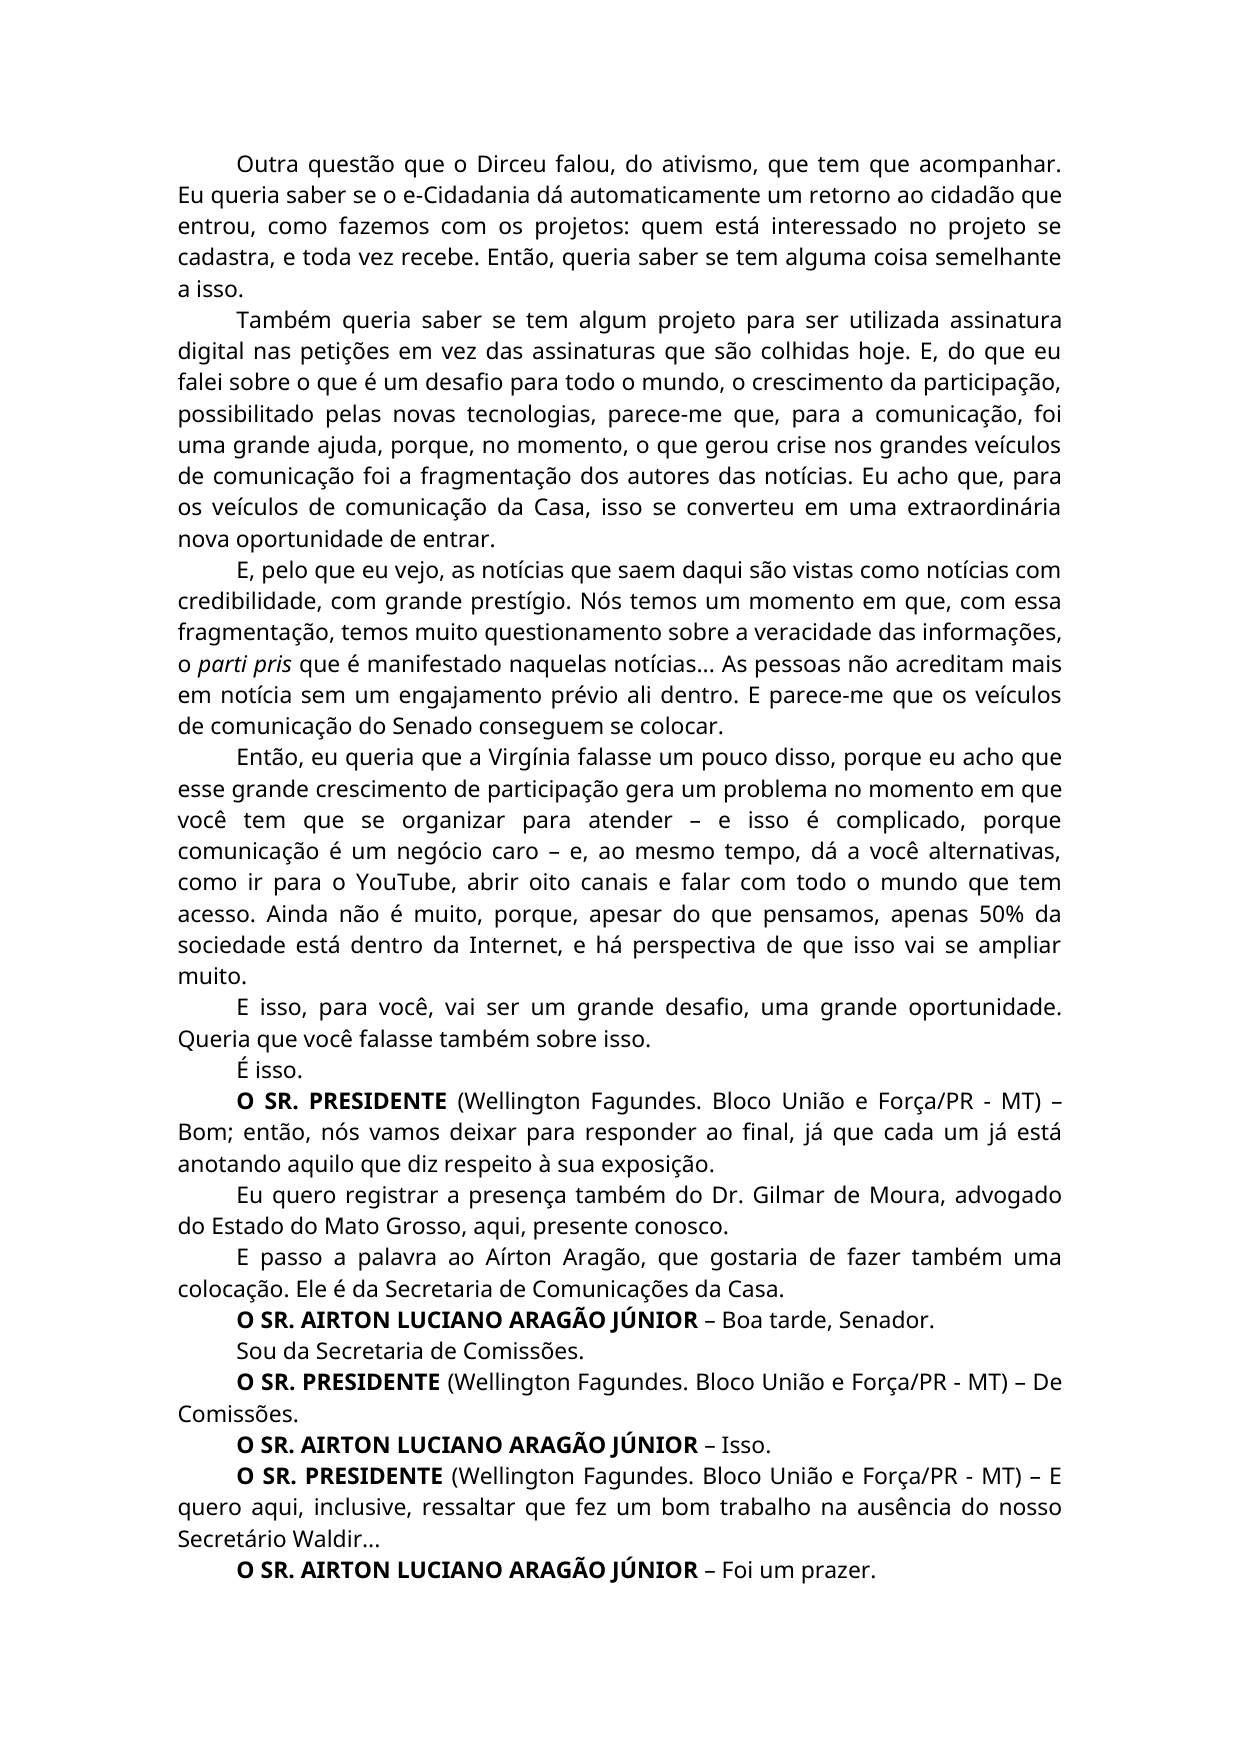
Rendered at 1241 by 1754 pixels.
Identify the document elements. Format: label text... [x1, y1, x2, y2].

text E isso, para você, vai ser um grande desafio, uma grande oportunidade. Queria que você falasse também sobre isso. [177, 991, 1063, 1054]
text É isso. [177, 1054, 1063, 1085]
text Sou da Secretaria de Comissões. [177, 1335, 1063, 1366]
text E passo a palavra ao Aírton Aragão, que gostaria de fazer também uma colocação. Ele é da Secretaria de Comunicações da Casa. [177, 1241, 1063, 1304]
text Então, eu queria que a Virgínia falasse um pouco disso, porque eu acho que esse grande crescimento de participação gera um problema no momento em que você tem que se organizar para atender – e isso é complicado, porque comunicação é um negócio caro – e, ao mesmo tempo, dá a você alternativas, como ir para o YouTube, abrir oito canais e falar com todo o mundo que tem acesso. Ainda não é muito, porque, apesar do que pensamos, apenas 50% da sociedade está dentro da Internet, e há perspectiva de que isso vai se ampliar muito. [177, 741, 1063, 991]
text O SR. AIRTON LUCIANO ARAGÃO JÚNIOR – Isso. [177, 1429, 1063, 1460]
text O SR. PRESIDENTE (Wellington Fagundes. Bloco União e Força/PR - MT) – Bom; então, nós vamos deixar para responder ao final, já que cada um já está anotando aquilo que diz respeito à sua exposição. [177, 1085, 1063, 1179]
text O SR. PRESIDENTE (Wellington Fagundes. Bloco União e Força/PR - MT) – E quero aqui, inclusive, ressaltar que fez um bom trabalho na ausência do nosso Secretário Waldir... [177, 1460, 1063, 1554]
text Outra questão que o Dirceu falou, do ativismo, que tem que acompanhar. Eu queria saber se o e-Cidadania dá automaticamente um retorno ao cidadão que entrou, como fazemos com os projetos: quem está interessado no projeto se cadastra, e toda vez recebe. Então, queria saber se tem alguma coisa semelhante a isso. [177, 148, 1063, 304]
text Eu quero registrar a presença também do Dr. Gilmar de Moura, advogado do Estado do Mato Grosso, aqui, presente conosco. [177, 1179, 1063, 1241]
text O SR. PRESIDENTE (Wellington Fagundes. Bloco União e Força/PR - MT) – De Comissões. [177, 1366, 1063, 1429]
text Também queria saber se tem algum projeto para ser utilizada assinatura digital nas petições em vez das assinaturas que são colhidas hoje. E, do que eu falei sobre o que é um desafio para todo o mundo, o crescimento da participação, possibilitado pelas novas tecnologias, parece-me que, para a comunicação, foi uma grande ajuda, porque, no momento, o que gerou crise nos grandes veículos de comunicação foi a fragmentação dos autores das notícias. Eu acho que, para os veículos de comunicação da Casa, isso se converteu em uma extraordinária nova oportunidade de entrar. [177, 304, 1063, 554]
text E, pelo que eu vejo, as notícias que saem daqui são vistas como notícias com credibilidade, com grande prestígio. Nós temos um momento em que, com essa fragmentação, temos muito questionamento sobre a veracidade das informações, o parti pris que é manifestado naquelas notícias... As pessoas não acreditam mais em notícia sem um engajamento prévio ali dentro. E parece-me que os veículos de comunicação do Senado conseguem se colocar. [177, 554, 1063, 741]
text O SR. AIRTON LUCIANO ARAGÃO JÚNIOR – Foi um prazer. [177, 1554, 1063, 1585]
text O SR. AIRTON LUCIANO ARAGÃO JÚNIOR – Boa tarde, Senador. [177, 1304, 1063, 1335]
